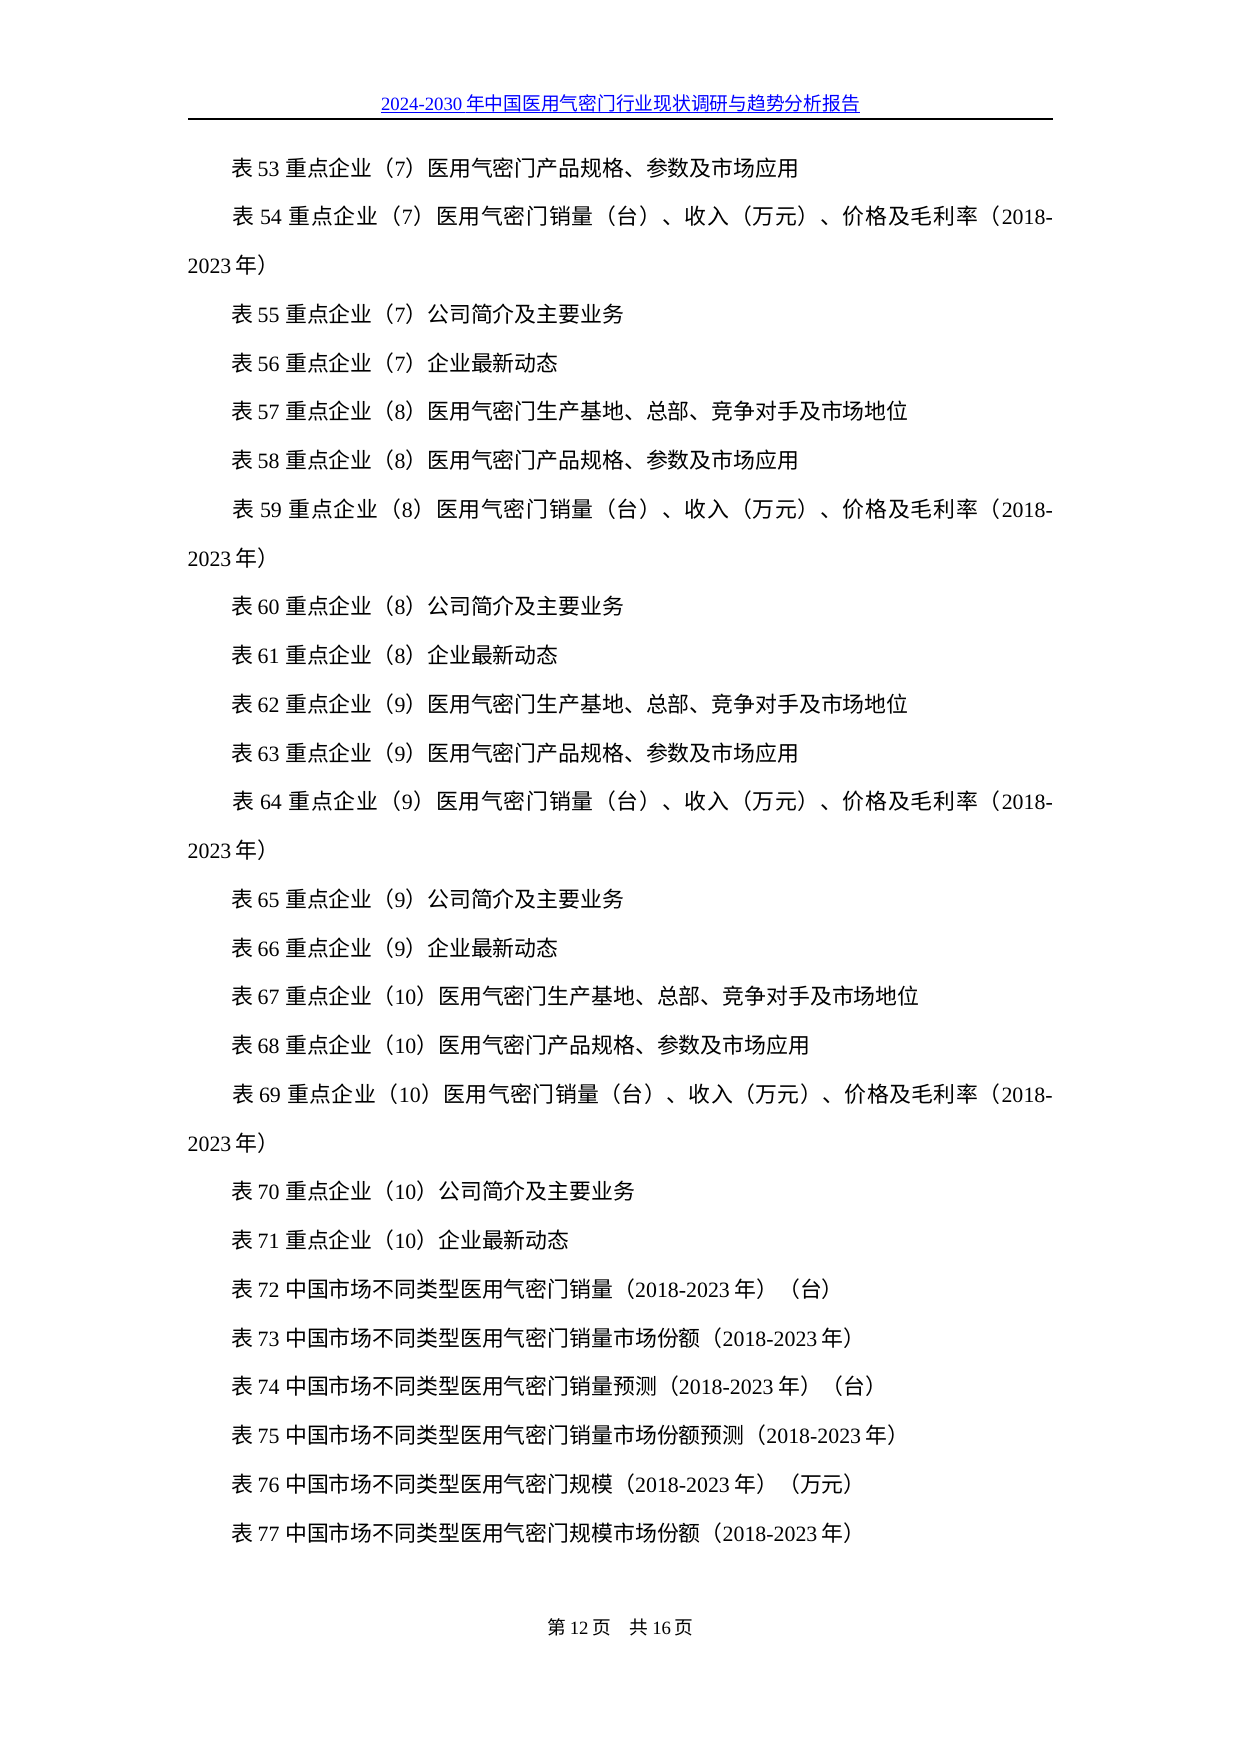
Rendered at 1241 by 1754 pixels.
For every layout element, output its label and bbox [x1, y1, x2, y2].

text [187, 150, 1053, 1548]
